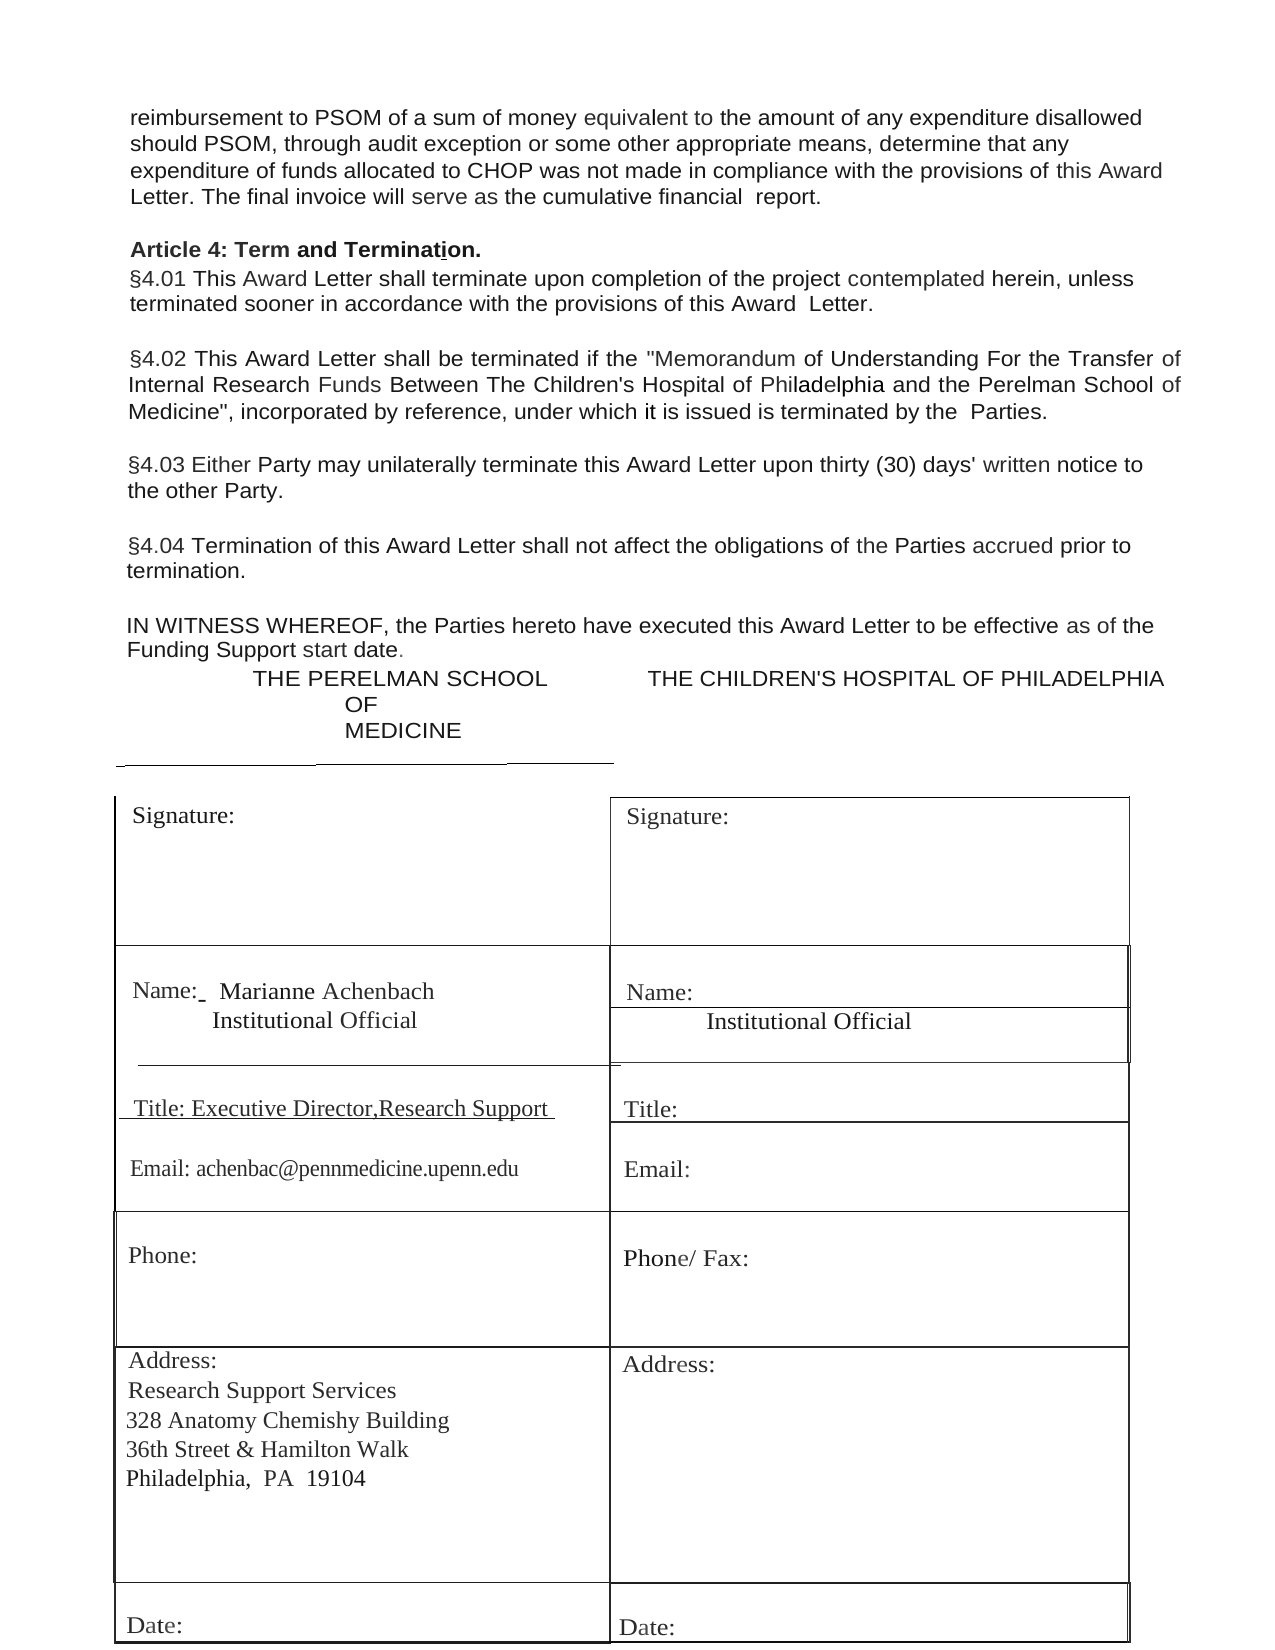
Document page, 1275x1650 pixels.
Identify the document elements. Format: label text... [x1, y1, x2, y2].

table_cell Name: [611, 946, 1127, 1007]
text §4.01 This Award Letter shall terminate upon completion of the project contemplated herein, unless terminated sooner in accordance with the provisions of this Award Letter. [129, 265, 1175, 317]
table_cell Phone: [117, 1212, 609, 1346]
table_cell Institutional Official [611, 1008, 1127, 1062]
table_cell Phone/ Fax: [611, 1212, 1128, 1346]
text §4.03 Either Party may unilaterally terminate this Award Letter upon thirty (30) days' written notice to the other Party. [127, 452, 1175, 503]
table_cell Address: [611, 1348, 1128, 1582]
text reimbursement to PSOM of a sum of money equivalent to the amount of any expenditure disallowed should PSOM, through audit exception or some other appropriate means, determine that any expenditure of funds allocated to CHOP was not made in compliance with the provisions of this Award Letter. The final invoice will serve as the cumulative financial report. [130, 105, 1175, 209]
table_header Signature: [116, 796, 610, 945]
table_header Signature: [611, 798, 1129, 945]
table_cell Date: [116, 1583, 609, 1641]
table_cell Title: [611, 1063, 1128, 1121]
text Article 4: Term and Termination. [130, 237, 1192, 262]
text THE CHILDREN'S HOSPITAL OF PHILADELPHIA [252, 749, 579, 774]
text THE PERELMAN SCHOOL OF MEDICINE [252, 666, 581, 743]
text §4.04 Termination of this Award Letter shall not affect the obligations of the Parties accrued prior to termination. [126, 533, 1175, 583]
table_cell Date: [611, 1584, 1127, 1641]
table_cell Email: [611, 1123, 1128, 1211]
table_cell Address: Research Support Services 328 Anatomy Chemishy Building 36th Street & Hamilton Walk Philadelphia, PA 19104 [116, 1348, 609, 1582]
text §4.02 This Award Letter shall be terminated if the "Memorandum of Understanding For the Transfer of Internal Research Funds Between The Children's Hospital of Philadelphia and the Perelman School of Medicine", incorporated by reference, under which it is issued is terminated by the Parties. [128, 346, 1181, 424]
text IN WITNESS WHEREOF, the Parties hereto have executed this Award Letter to be effective as of the Funding Support start date. [126, 614, 1175, 663]
table_cell Name:- Marianne Achenbach Institutional Official Title: Executive Director,Research Support Email: achenbac@pennmedicine.upenn.edu [116, 946, 609, 1211]
